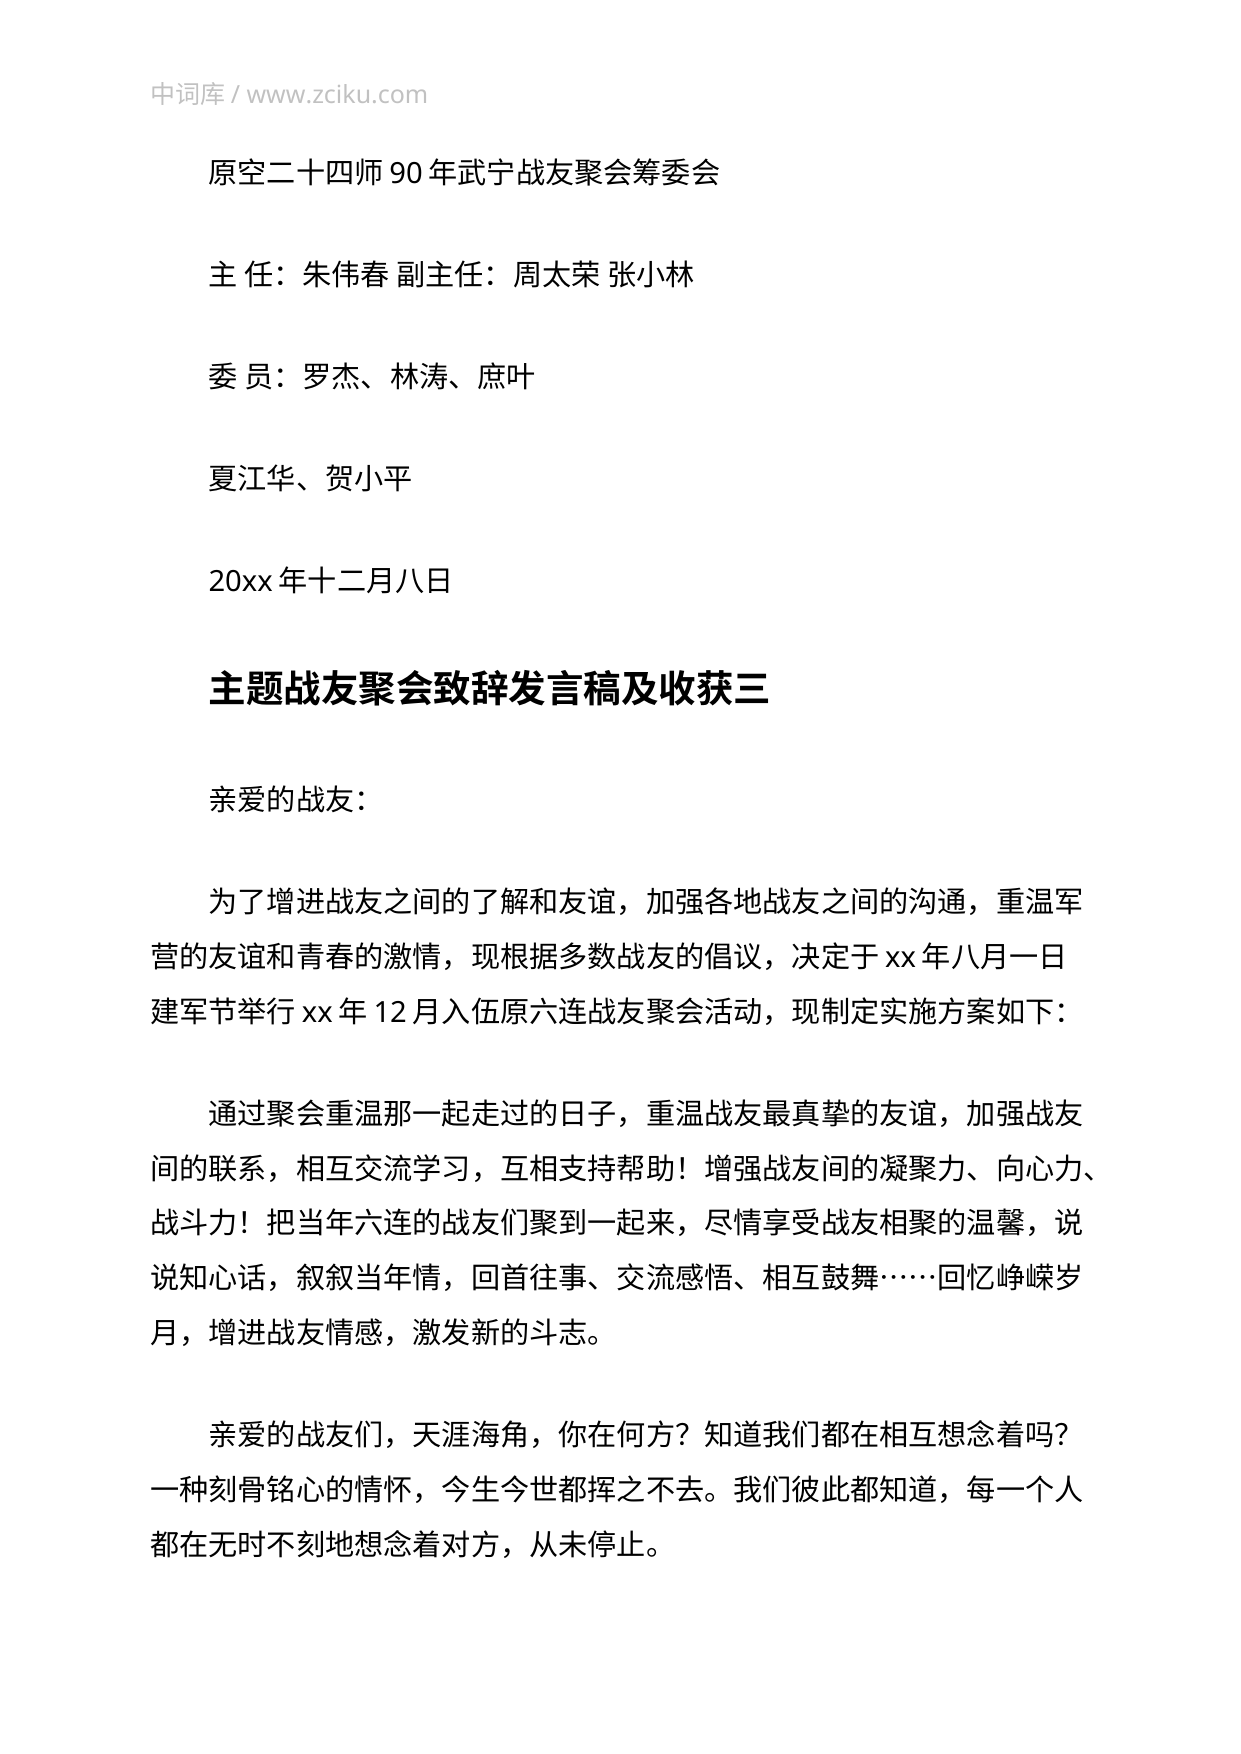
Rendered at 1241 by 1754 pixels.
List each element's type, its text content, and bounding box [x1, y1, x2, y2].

text 亲爱的战友： [150, 777, 1090, 819]
text 原空二十四师90年武宁战友聚会筹委会 [150, 150, 1090, 192]
text 主 任：朱伟春 副主任：周太荣 张小林 [150, 252, 1090, 294]
text 夏江华、贺小平 [150, 456, 1090, 498]
text 委 员：罗杰、林涛、庶叶 [150, 354, 1090, 396]
text 通过聚会重温那一起走过的日子，重温战友最真挚的友谊，加强战友间的联系，相互交流学习，互相支持帮助！增强战友间的凝聚力、向心力、战斗力！把当年六连的战友们聚到一起来，尽情享受战友相聚的温馨，说说知心话，叙叙当年情，回首往事、交流感悟、相互鼓舞……回忆峥嵘岁月，增进战友情感，激发新的斗志。 [150, 1090, 1090, 1352]
text 为了增进战友之间的了解和友谊，加强各地战友之间的沟通，重温军营的友谊和青春的激情，现根据多数战友的倡议，决定于xx年八月一日建军节举行xx年12月入伍原六连战友聚会活动，现制定实施方案如下： [150, 878, 1090, 1031]
text 20xx年十二月八日 [150, 557, 1090, 600]
text 主题战友聚会致辞发言稿及收获三 [150, 659, 1090, 713]
text 亲爱的战友们，天涯海角，你在何方？知道我们都在相互想念着吗？一种刻骨铭心的情怀，今生今世都挥之不去。我们彼此都知道，每一个人都在无时不刻地想念着对方，从未停止。 [150, 1412, 1090, 1564]
